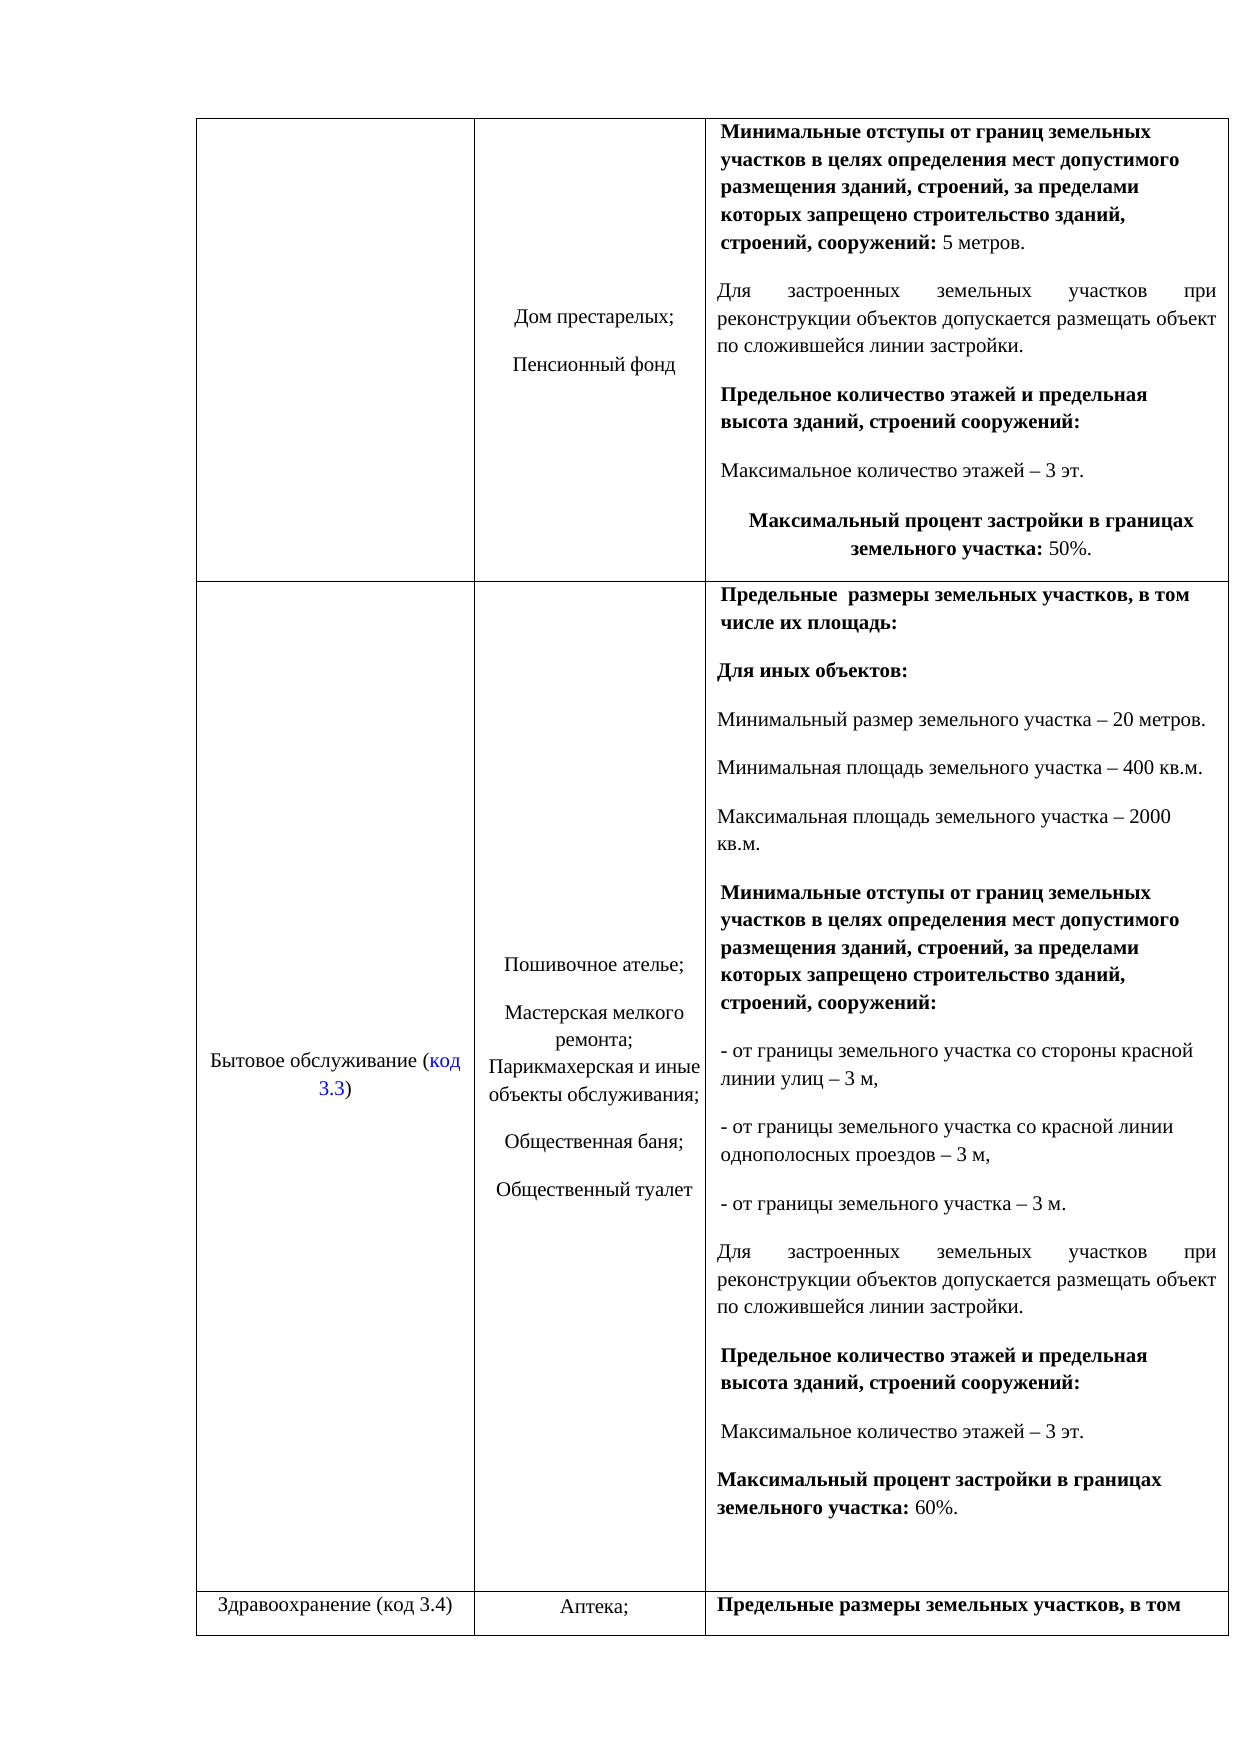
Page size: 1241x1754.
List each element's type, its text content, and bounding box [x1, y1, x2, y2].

table_cell Бытовое обслуживание (код 3.3) [197, 582, 474, 1591]
table_cell Предельные размеры земельных участков, в том числе их площадь: Для иных объектов: Минимальный размер земельного участка – . Минимальная площадь земельного участка – 400 кв.м. Максимальная площадь земельного участка – 2000 кв.м. Минимальные отступы от границ земельных участков в целях определения мест допустимого размещения зданий, строений, за пределами которых запрещено строительство зданий, строений, сооружений: - от границы земельного участка со стороны красной линии улиц – , - от границы земельного участка со красной линии однополосных проездов – , - от границы земельного участка – . Для застроенных земельных участков при реконструкции объектов допускается размещать объект по сложившейся линии застройки. Предельное количество этажей и предельная высота зданий, строений сооружений: Максимальное количество этажей – 3 эт. Максимальный процент застройки в границах земельного участка: 60%. [706, 582, 1228, 1591]
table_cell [475, 1592, 705, 1635]
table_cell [706, 119, 1228, 581]
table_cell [475, 119, 705, 581]
table_cell Пошивочное ателье; Мастерская мелкого ремонта; Парикмахерская и иные объекты обслуживания; Общественная баня; Общественный туалет [475, 582, 705, 1591]
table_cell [197, 119, 474, 581]
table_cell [706, 1592, 1228, 1635]
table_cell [197, 1592, 474, 1635]
